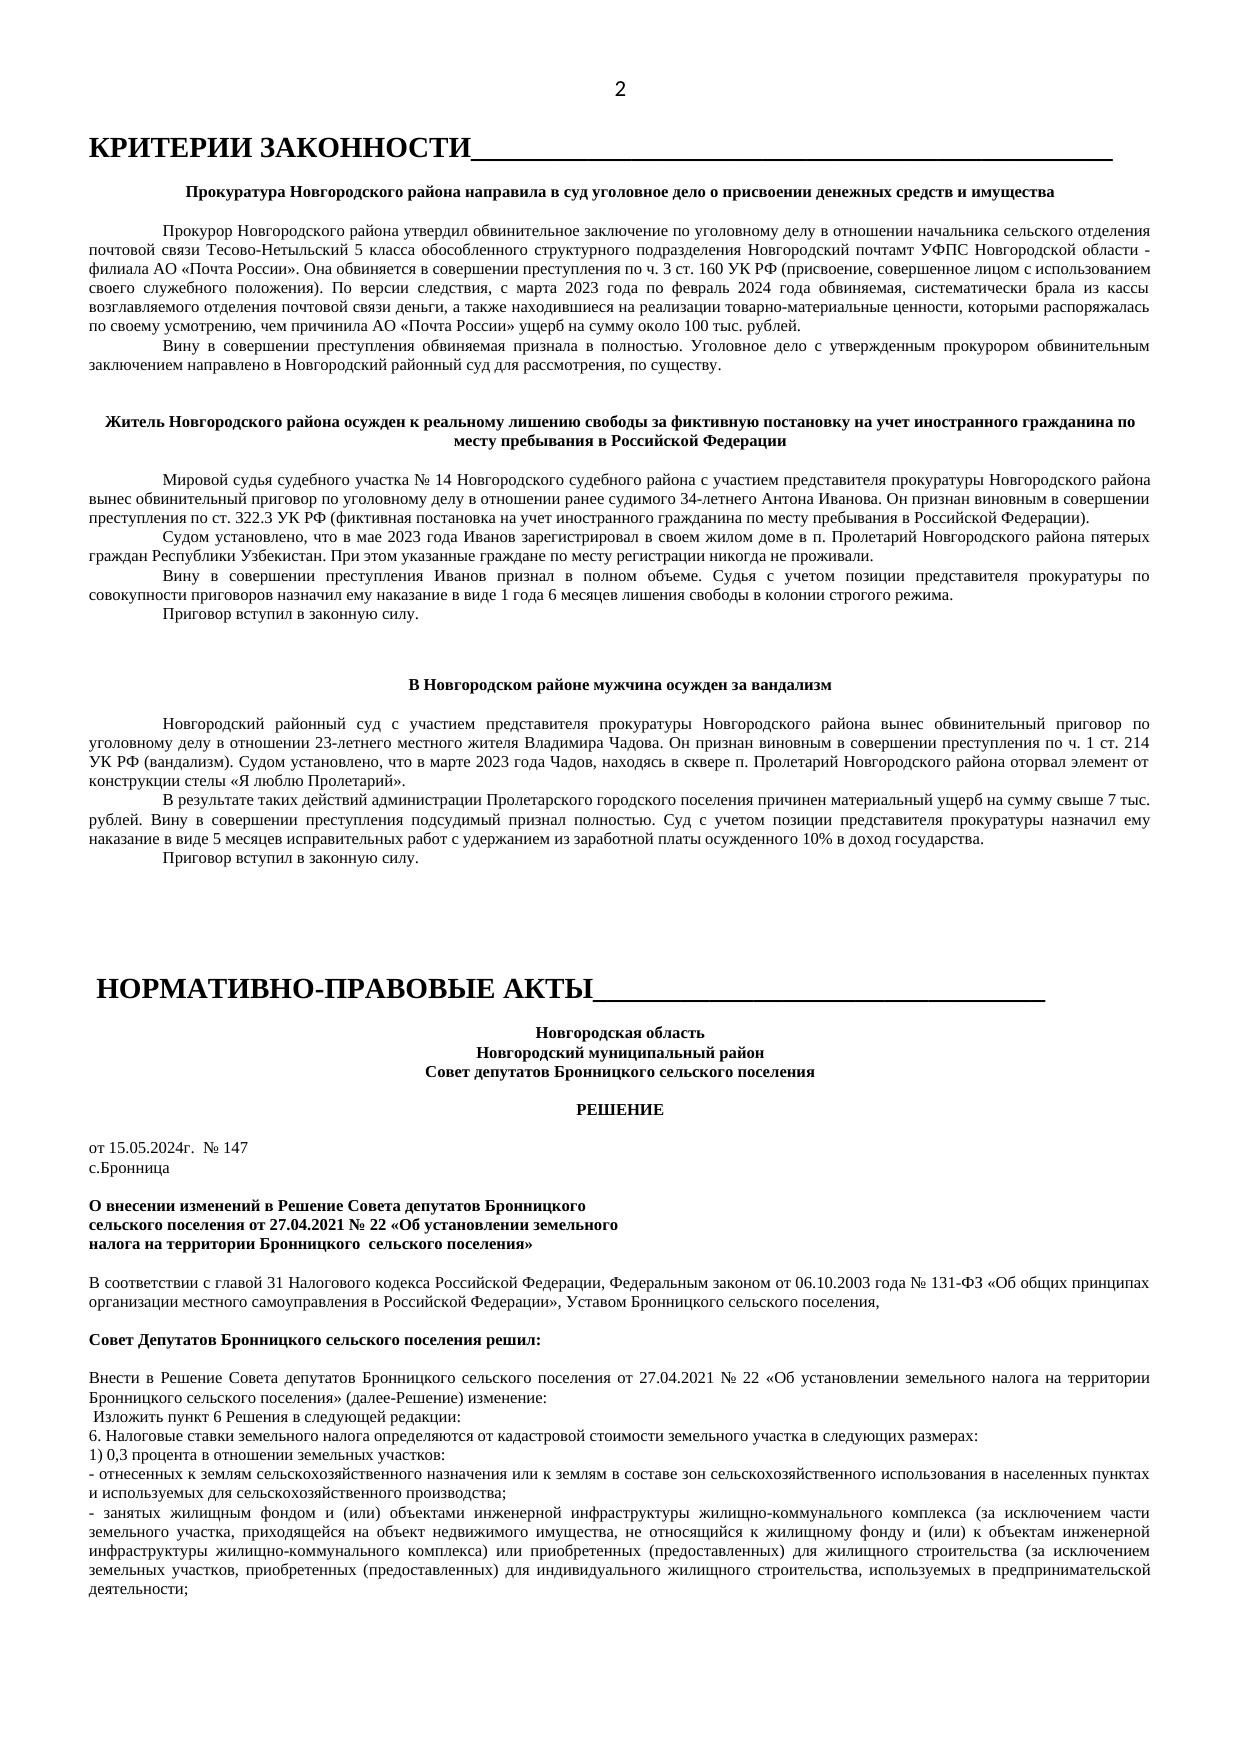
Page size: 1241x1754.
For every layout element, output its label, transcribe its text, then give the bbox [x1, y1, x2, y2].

text - отнесенных к землям сельскохозяйственного назначения или к землям в составе зон сельскохозяйственного использования в населенных пунктах и используемых для сельскохозяйственного производства; [89, 1464, 1152, 1502]
text Приговор вступил в законную силу. [89, 848, 1152, 867]
text Новгородский районный суд с участием представителя прокуратуры Новгородского района вынес обвинительный приговор по уголовному делу в отношении 23-летнего местного жителя Владимира Чадова. Он признан виновным в совершении преступления по ч. 1 ст. 214 УК РФ (вандализм). Судом установлено, что в марте 2023 года Чадов, находясь в сквере п. Пролетарий Новгородского района оторвал элемент от конструкции стелы «Я люблю Пролетарий». [89, 713, 1152, 790]
text Житель Новгородского района осужден к реальному лишению свободы за фиктивную постановку на учет иностранного гражданина по месту пребывания в Российской Федерации [89, 412, 1152, 450]
text от 15.05.2024г. № 147 [89, 1138, 1152, 1157]
text - занятых жилищным фондом и (или) объектами инженерной инфраструктуры жилищно-коммунального комплекса (за исключением части земельного участка, приходящейся на объект недвижимого имущества, не относящийся к жилищному фонду и (или) к объектам инженерной инфраструктуры жилищно-коммунального комплекса) или приобретенных (предоставленных) для жилищного строительства (за исключением земельных участков, приобретенных (предоставленных) для индивидуального жилищного строительства, используемых в предпринимательской деятельности; [89, 1502, 1152, 1598]
text 1) 0,3 процента в отношении земельных участков: [89, 1445, 1152, 1464]
text сельского поселения от 27.04.2021 № 22 «Об установлении земельного [89, 1215, 1152, 1234]
text Изложить пункт 6 Решения в следующей редакции: [89, 1407, 1152, 1426]
text РЕШЕНИЕ [89, 1100, 1152, 1119]
text Новгородский муниципальный район [89, 1042, 1152, 1062]
text В соответствии с главой 31 Налогового кодекса Российской Федерации, Федеральным законом от 06.10.2003 года № 131-ФЗ «Об общих принципах организации местного самоуправления в Российской Федерации», Уставом Бронницкого сельского поселения, [89, 1272, 1152, 1311]
text 6. Налоговые ставки земельного налога определяются от кадастровой стоимости земельного участка в следующих размерах: [89, 1426, 1152, 1445]
text Мировой судья судебного участка № 14 Новгородского судебного района с участием представителя прокуратуры Новгородского района вынес обвинительный приговор по уголовному делу в отношении ранее судимого 34-летнего Антона Иванова. Он признан виновным в совершении преступления по ст. 322.3 УК РФ (фиктивная постановка на учет иностранного гражданина по месту пребывания в Российской Федерации). [89, 469, 1152, 527]
text Судом установлено, что в мае 2023 года Иванов зарегистрировал в своем жилом доме в п. Пролетарий Новгородского района пятерых граждан Республики Узбекистан. При этом указанные граждане по месту регистрации никогда не проживали. [89, 527, 1152, 565]
text Приговор вступил в законную силу. [89, 604, 1152, 623]
text налога на территории Бронницкого сельского поселения» [89, 1234, 1152, 1253]
text В результате таких действий администрации Пролетарского городского поселения причинен материальный ущерб на сумму свыше 7 тыс. рублей. Вину в совершении преступления подсудимый признал полностью. Суд с учетом позиции представителя прокуратуры назначил ему наказание в виде 5 месяцев исправительных работ с удержанием из заработной платы осужденного 10% в доход государства. [89, 790, 1152, 848]
text Прокуратура Новгородского района направила в суд уголовное дело о присвоении денежных средств и имущества [89, 182, 1152, 201]
text Новгородская область [89, 1023, 1152, 1042]
text О внесении изменений в Решение Совета депутатов Бронницкого [89, 1196, 1152, 1215]
text КРИТЕРИИ ЗАКОННОСТИ____________________________________________ [89, 130, 1152, 163]
text Внести в Решение Совета депутатов Бронницкого сельского поселения от 27.04.2021 № 22 «Об установлении земельного налога на территории Бронницкого сельского поселения» (далее-Решение) изменение: [89, 1368, 1152, 1407]
text с.Бронница [89, 1157, 1152, 1177]
text Совет Депутатов Бронницкого сельского поселения решил: [89, 1330, 1152, 1349]
text Прокурор Новгородского района утвердил обвинительное заключение по уголовному делу в отношении начальника сельского отделения почтовой связи Тесово-Нетыльский 5 класса обособленного структурного подразделения Новгородский почтамт УФПС Новгородской области - филиала АО «Почта России». Она обвиняется в совершении преступления по ч. 3 ст. 160 УК РФ (присвоение, совершенное лицом с использованием своего служебного положения). По версии следствия, с марта 2023 года по февраль 2024 года обвиняемая, систематически брала из кассы возглавляемого отделения почтовой связи деньги, а также находившиеся на реализации товарно-материальные ценности, которыми распоряжалась по своему усмотрению, чем причинила АО «Почта России» ущерб на сумму около 100 тыс. рублей. [89, 220, 1152, 335]
text Вину в совершении преступления обвиняемая признала в полностью. Уголовное дело с утвержденным прокурором обвинительным заключением направлено в Новгородский районный суд для рассмотрения, по существу. [89, 335, 1152, 374]
text Вину в совершении преступления Иванов признал в полном объеме. Судья с учетом позиции представителя прокуратуры по совокупности приговоров назначил ему наказание в виде 1 года 6 месяцев лишения свободы в колонии строгого режима. [89, 565, 1152, 604]
text В Новгородском районе мужчина осужден за вандализм [89, 675, 1152, 694]
text Совет депутатов Бронницкого сельского поселения [89, 1062, 1152, 1081]
text НОРМАТИВНО-ПРАВОВЫЕ АКТЫ_______________________________ [89, 971, 1152, 1005]
